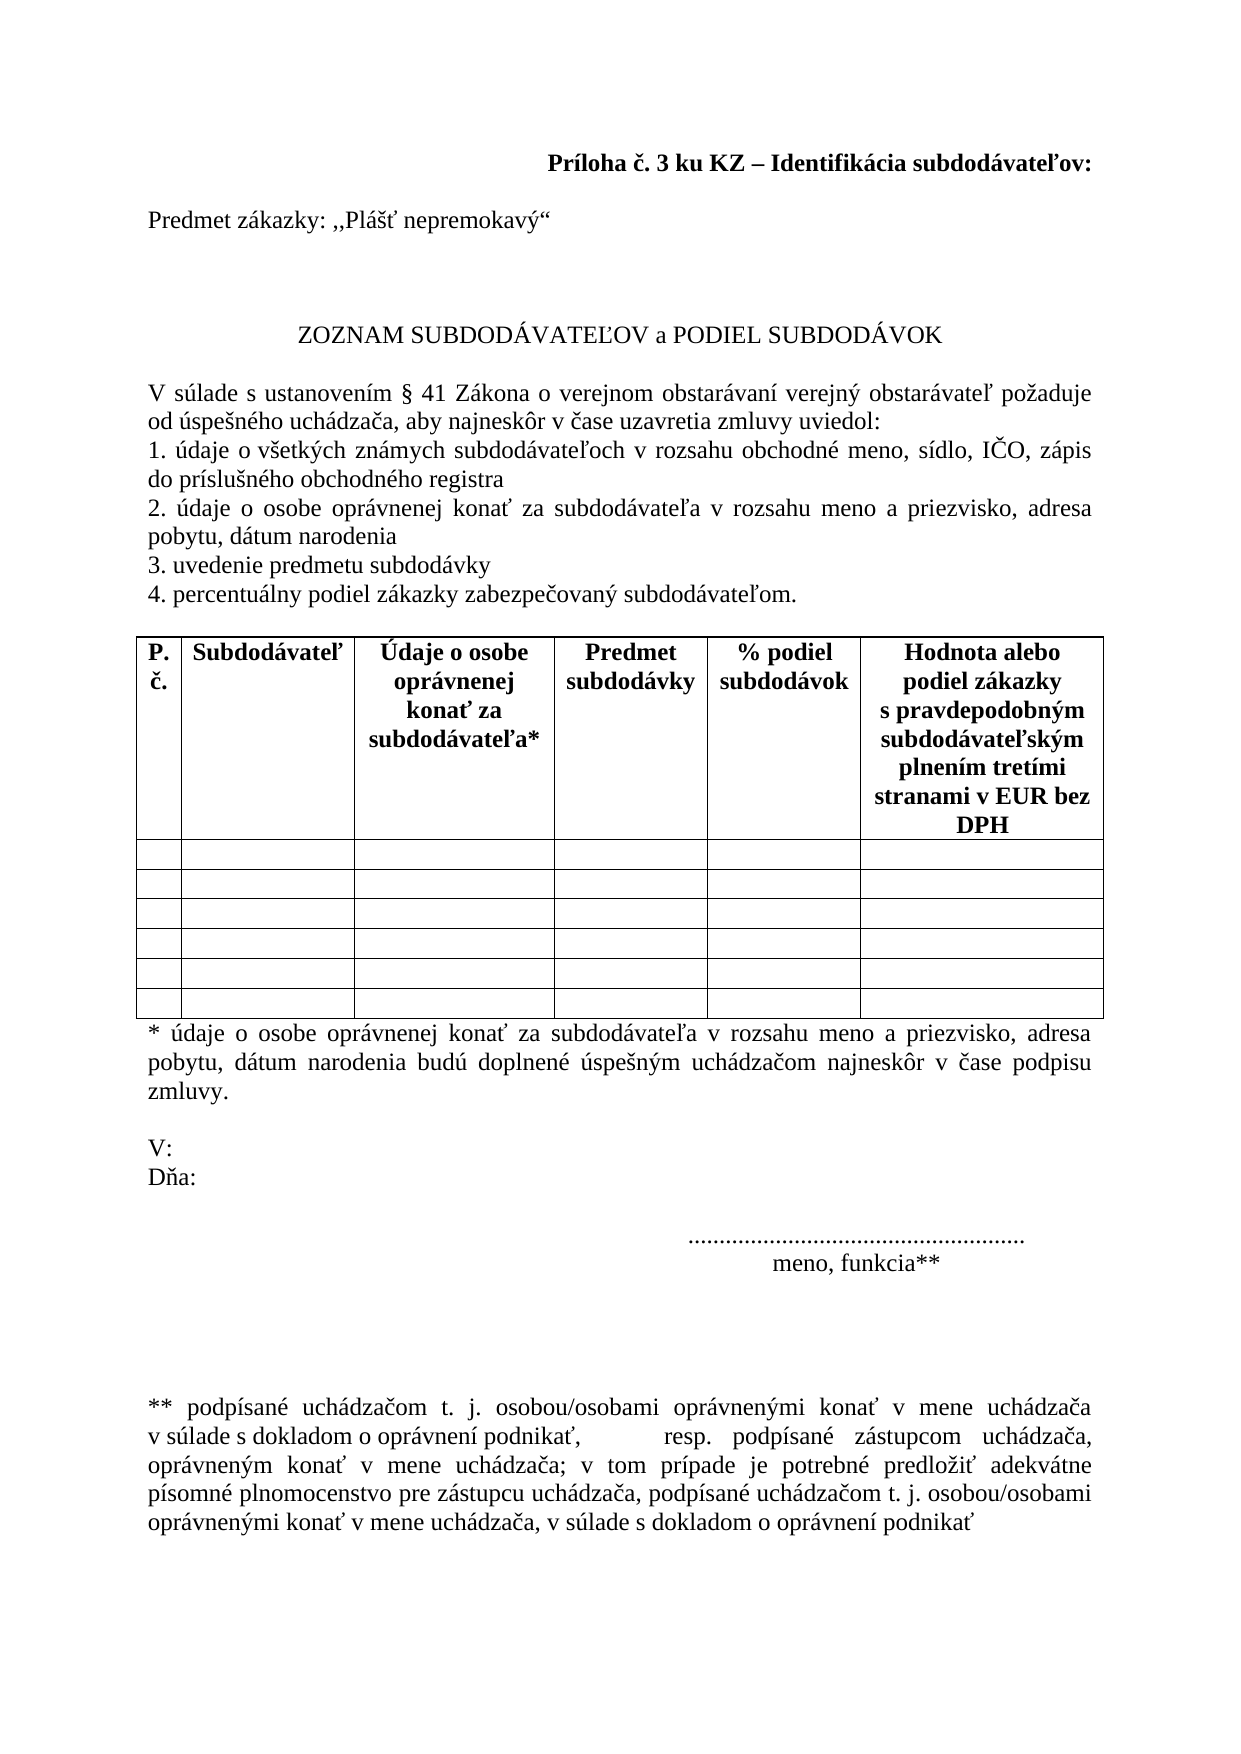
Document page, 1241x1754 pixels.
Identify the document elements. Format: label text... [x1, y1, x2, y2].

table_cell [555, 840, 707, 868]
text Príloha č. 3 ku KZ – Identifikácia subdodávateľov: [148, 148, 1092, 176]
table_cell [555, 989, 707, 1017]
table_cell [137, 899, 181, 928]
table_header Predmet subdodávky [555, 638, 707, 839]
table_header % podiel subdodávok [708, 638, 860, 839]
table_cell [555, 959, 707, 988]
table_cell [182, 989, 354, 1017]
table_cell [137, 929, 181, 958]
table_cell [708, 870, 860, 898]
table_header Subdodávateľ [182, 638, 354, 839]
table_header Údaje o osobe oprávnenej konať za subdodávateľa* [355, 638, 554, 839]
table_cell [355, 989, 554, 1017]
table_cell [861, 929, 1103, 958]
table_cell [861, 959, 1103, 988]
table_cell [137, 870, 181, 898]
text ZOZNAM SUBDODÁVATEĽOV a PODIEL SUBDODÁVOK [148, 320, 1092, 349]
text meno, funkcia** [148, 1248, 1092, 1277]
table_cell [182, 840, 354, 868]
text ** podpísané uchádzačom t. j. osobou/osobami oprávnenými konať v mene uchádzača v súlade s dokladom o oprávnení podnikať, resp. podpísané zástupcom uchádzača, oprávneným konať v mene uchádzača; v tom prípade je potrebné predložiť adekvátne písomné plnomocenstvo pre zástupcu uchádzača, podpísané uchádzačom t. j. osobou/osobami oprávnenými konať v mene uchádzača, v súlade s dokladom o oprávnení podnikať [148, 1392, 1092, 1536]
table_cell [355, 840, 554, 868]
table_cell [708, 989, 860, 1017]
text Predmet zákazky: ,,Plášť nepremokavý“ [148, 205, 1092, 234]
table_cell [708, 959, 860, 988]
table_cell [708, 899, 860, 928]
table_cell [355, 929, 554, 958]
table_cell [861, 840, 1103, 868]
table_cell [137, 840, 181, 868]
table_cell [182, 899, 354, 928]
table_cell [555, 899, 707, 928]
table_cell [182, 959, 354, 988]
text 4. percentuálny podiel zákazky zabezpečovaný subdodávateľom. [148, 579, 1092, 608]
text ...................................................... [148, 1220, 1092, 1248]
text 2. údaje o osobe oprávnenej konať za subdodávateľa v rozsahu meno a priezvisko, adresa pobytu, dátum narodenia [148, 493, 1092, 550]
table_cell [861, 870, 1103, 898]
table_cell [182, 929, 354, 958]
text V: [148, 1133, 1092, 1162]
table_cell [861, 989, 1103, 1017]
table_cell [355, 959, 554, 988]
table_cell [555, 929, 707, 958]
table_cell [137, 959, 181, 988]
table_cell [355, 870, 554, 898]
table_header P. č. [137, 638, 181, 839]
table_cell [355, 899, 554, 928]
text V súlade s ustanovením § 41 Zákona o verejnom obstarávaní verejný obstarávateľ požaduje od úspešného uchádzača, aby najneskôr v čase uzavretia zmluvy uviedol: [148, 378, 1092, 435]
table_cell [137, 989, 181, 1017]
table_cell [708, 929, 860, 958]
text 3. uvedenie predmetu subdodávky [148, 550, 1092, 579]
text 1. údaje o všetkých známych subdodávateľoch v rozsahu obchodné meno, sídlo, IČO, zápis do príslušného obchodného registra [148, 435, 1092, 493]
text * údaje o osobe oprávnenej konať za subdodávateľa v rozsahu meno a priezvisko, adresa pobytu, dátum narodenia budú doplnené úspešným uchádzačom najneskôr v čase podpisu zmluvy. [148, 1019, 1092, 1105]
text Dňa: [148, 1162, 1092, 1191]
table_cell [182, 870, 354, 898]
table_header Hodnota alebo podiel zákazky s pravdepodobným subdodávateľským plnením tretími stranami v EUR bez DPH [861, 638, 1103, 839]
table_cell [861, 899, 1103, 928]
table_cell [555, 870, 707, 898]
table_cell [708, 840, 860, 868]
